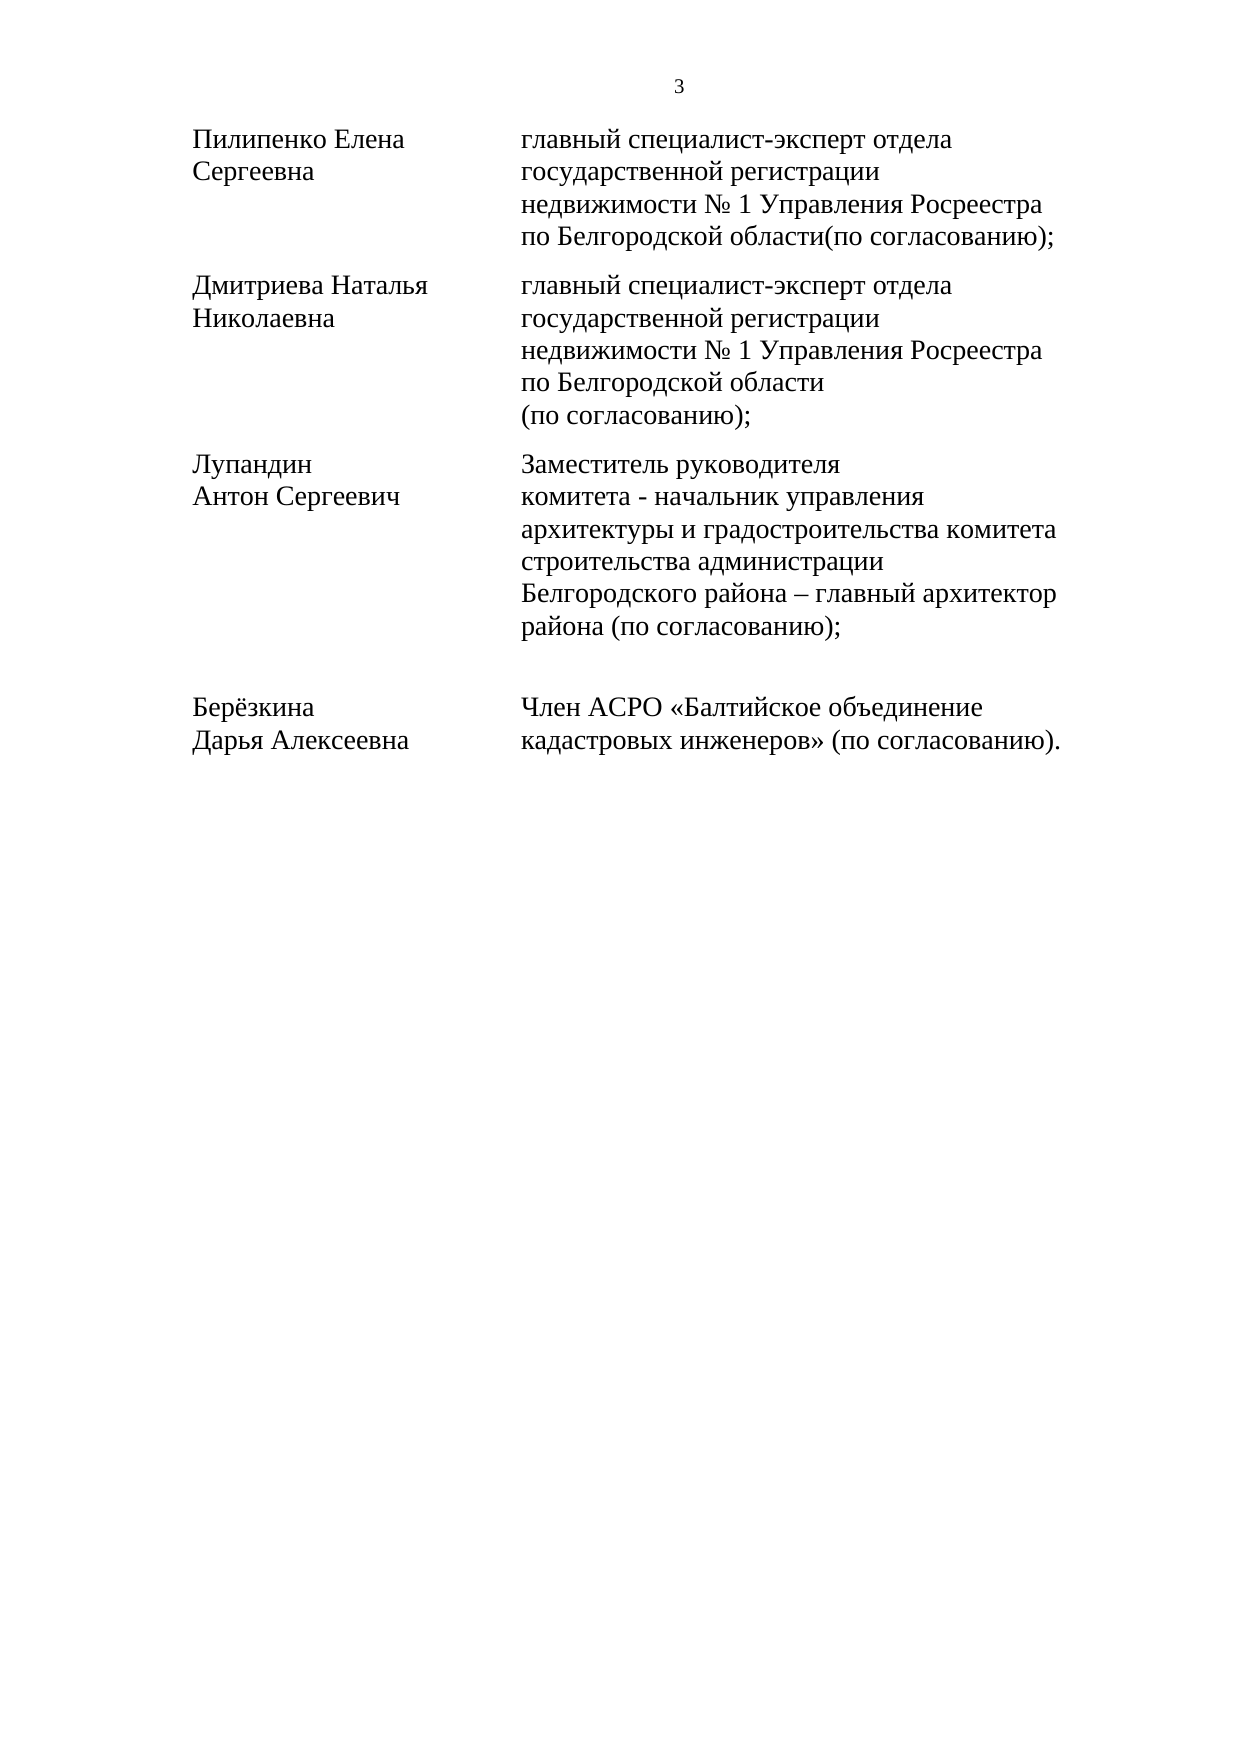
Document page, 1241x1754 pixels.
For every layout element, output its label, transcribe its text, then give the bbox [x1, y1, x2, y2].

table_cell Пилипенко Елена Сергеевна [192, 122, 509, 268]
table_cell Член АСРО «Балтийское объединение кадастровых инженеров» (по согласованию). [510, 690, 1074, 772]
table_cell главный специалист-эксперт отдела государственной регистрации недвижимости № 1 Управления Росреестра по Белгородской области(по согласованию); [510, 122, 1074, 268]
table_cell Дмитриева Наталья Николаевна [192, 268, 509, 447]
table_cell Заместитель руководителя комитета - начальник управления архитектуры и градостроительства комитета строительства администрации Белгородского района – главный архитектор района (по согласованию); [510, 447, 1074, 690]
table_cell Берёзкина Дарья Алексеевна [192, 690, 509, 772]
table_cell главный специалист-эксперт отдела государственной регистрации недвижимости № 1 Управления Росреестра по Белгородской области (по согласованию); [510, 268, 1074, 447]
table_cell Лупандин Антон Сергеевич [192, 447, 509, 690]
